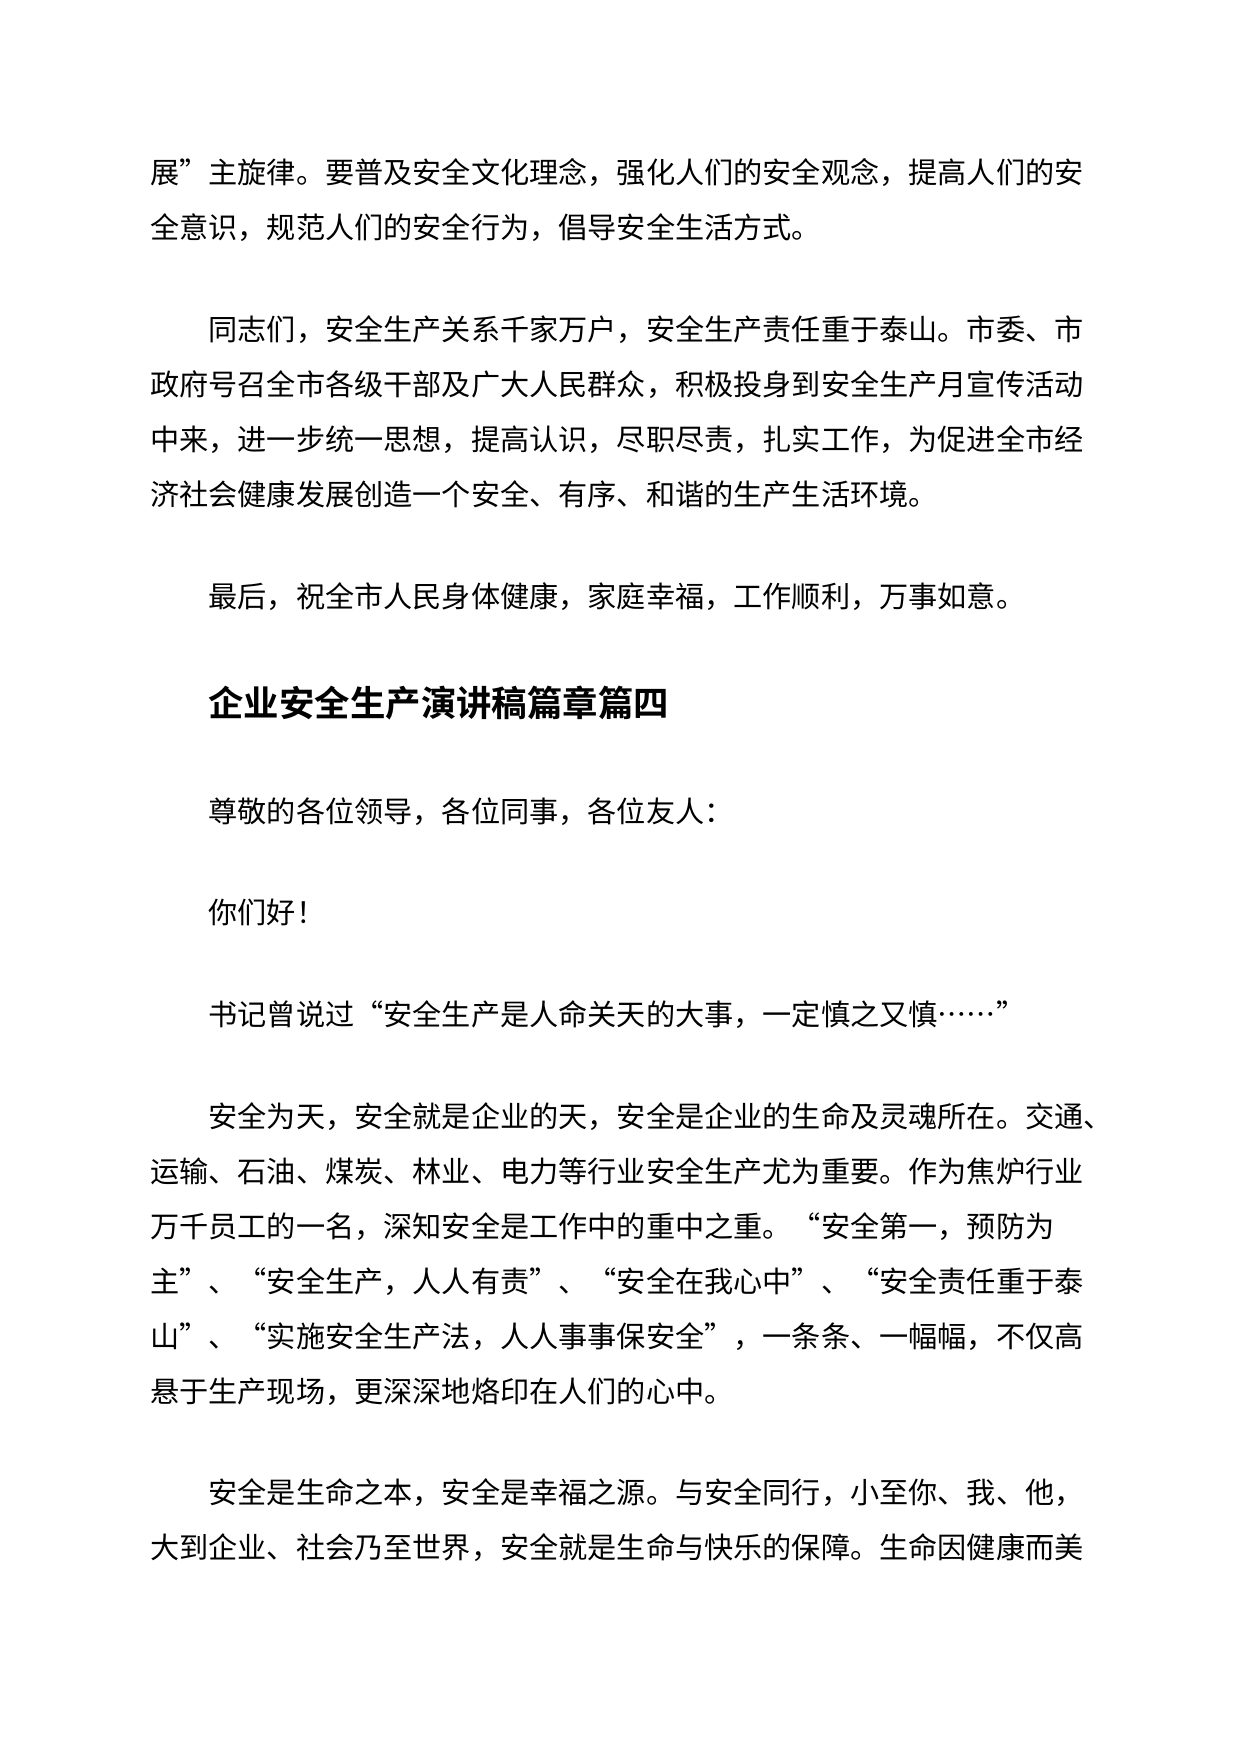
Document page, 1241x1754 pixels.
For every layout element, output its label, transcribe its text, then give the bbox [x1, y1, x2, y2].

text 最后，祝全市人民身体健康，家庭幸福，工作顺利，万事如意。 [150, 573, 1090, 615]
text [150, 150, 1090, 247]
text 尊敬的各位领导，各位同事，各位友人： [150, 788, 1090, 831]
text 书记曾说过“安全生产是人命关天的大事，一定慎之又慎……” [150, 992, 1090, 1034]
text 同志们，安全生产关系千家万户，安全生产责任重于泰山。市委、市政府号召全市各级干部及广大人民群众，积极投身到安全生产月宣传活动中来，进一步统一思想，提高认识，尽职尽责，扎实工作，为促进全市经济社会健康发展创造一个安全、有序、和谐的生产生活环境。 [150, 307, 1090, 514]
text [150, 1470, 1090, 1567]
text 你们好！ [150, 890, 1090, 932]
text 安全为天，安全就是企业的天，安全是企业的生命及灵魂所在。交通、运输、石油、煤炭、林业、电力等行业安全生产尤为重要。作为焦炉行业万千员工的一名，深知安全是工作中的重中之重。“安全第一，预防为主”、“安全生产，人人有责”、“安全在我心中”、“安全责任重于泰山”、“实施安全生产法，人人事事保安全”，一条条、一幅幅，不仅高悬于生产现场，更深深地烙印在人们的心中。 [150, 1094, 1090, 1410]
text 企业安全生产演讲稿篇章篇四 [150, 675, 1090, 726]
